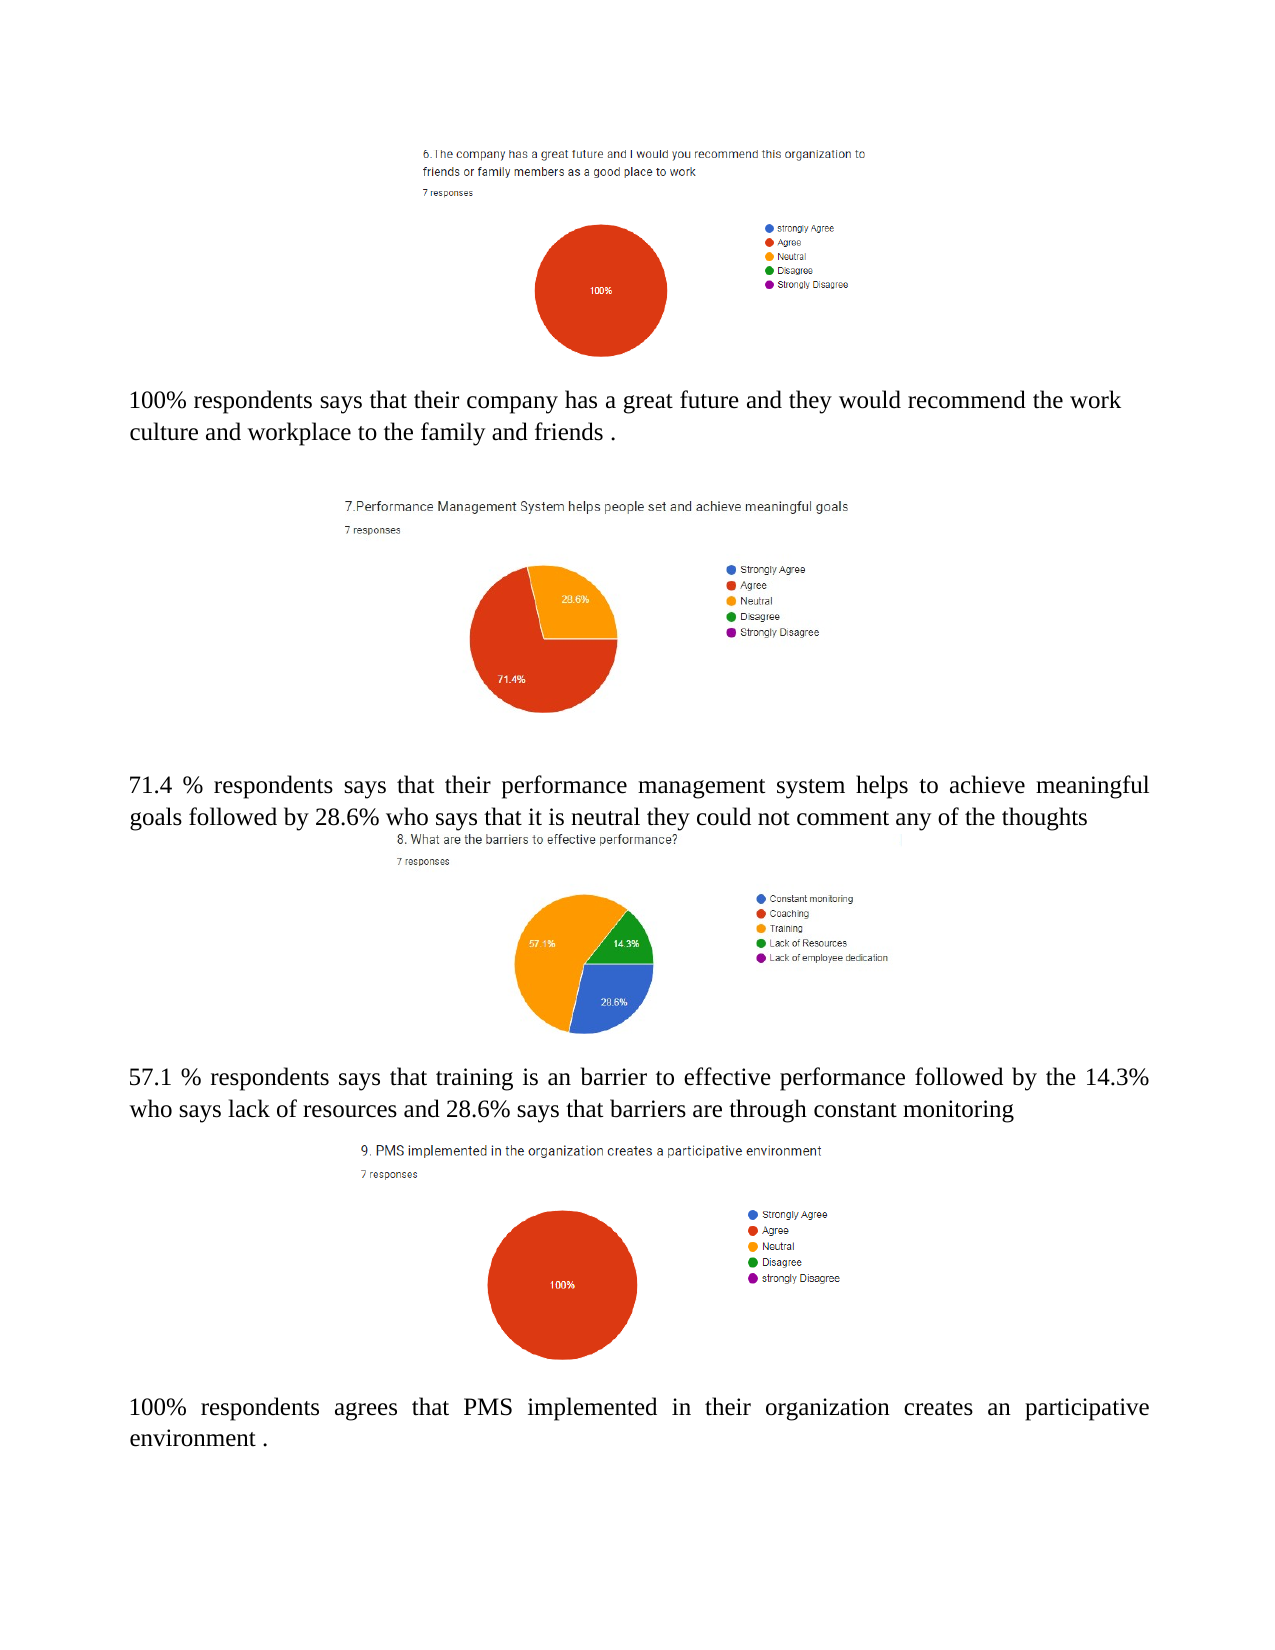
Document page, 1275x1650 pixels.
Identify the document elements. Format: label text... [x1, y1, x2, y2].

picture [360, 1145, 840, 1360]
text 71.4 % respondents says that their performance management system helps to achieve meaningful goals followed by 28.6% who says that it is neutral they could not comment any of the thoughts [128, 770, 1150, 831]
text 100% respondents says that their company has a great future and they would recommend the work culture and workplace to the family and friends . [128, 386, 1121, 446]
text 57.1 % respondents says that training is an barrier to effective performance followed by the 14.3% who says lack of resources and 28.6% says that barriers are through constant monitoring [128, 1062, 1150, 1123]
text 100% respondents agrees that PMS implemented in their organization creates an participative environment . [128, 1392, 1150, 1452]
picture [344, 501, 848, 713]
picture [422, 150, 865, 357]
picture [396, 834, 902, 1034]
